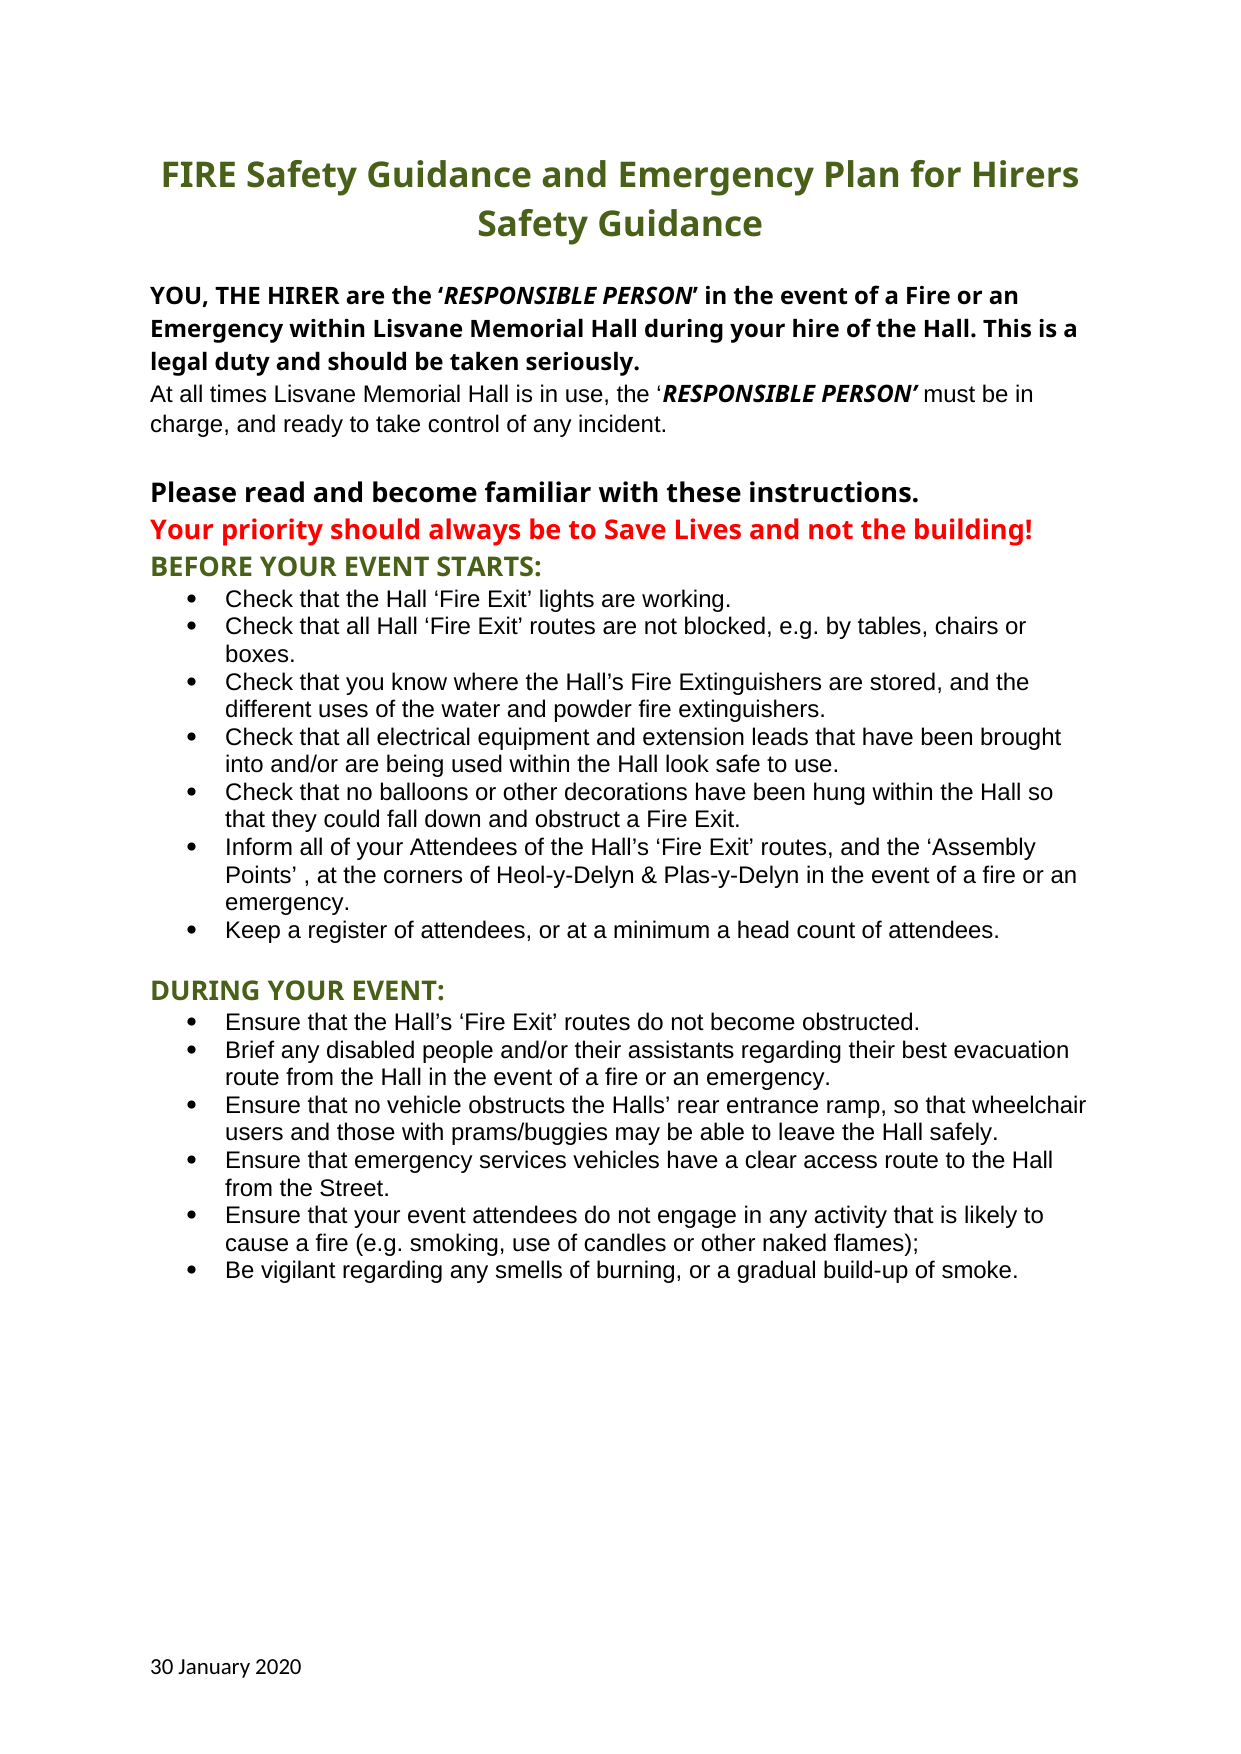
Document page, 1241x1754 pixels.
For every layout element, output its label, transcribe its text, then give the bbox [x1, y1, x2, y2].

list Check that no balloons or other decorations have been hung within the Hall so that they could fall down and obstruct a Fire Exit. [187, 778, 1090, 833]
list Ensure that the Hall’s ‘Fire Exit’ routes do not become obstructed. [187, 1008, 1090, 1036]
list Keep a register of attendees, or at a minimum a head count of attendees. [187, 916, 1090, 943]
list Ensure that emergency services vehicles have a clear access route to the Hall from the Street. [187, 1146, 1090, 1201]
list Check that you know where the Hall’s Fire Extinguishers are stored, and the different uses of the water and powder fire extinguishers. [187, 667, 1090, 723]
list Be vigilant regarding any smells of burning, or a gradual build-up of smoke. [187, 1256, 1090, 1284]
list Check that all Hall ‘Fire Exit’ routes are not blocked, e.g. by tables, chairs or boxes. [187, 612, 1090, 667]
text Safety Guidance [150, 198, 1090, 246]
list Inform all of your Attendees of the Hall’s ‘Fire Exit’ routes, and the ‘Assembly Points’ , at the corners of Heol-y-Delyn & Plas-y-Delyn in the event of a fire or an emergency. [187, 833, 1090, 916]
list Brief any disabled people and/or their assistants regarding their best evacuation route from the Hall in the event of a fire or an emergency. [187, 1036, 1090, 1091]
list Check that the Hall ‘Fire Exit’ lights are working. [187, 584, 1090, 612]
text DURING YOUR EVENT: [150, 971, 1090, 1008]
list Ensure that no vehicle obstructs the Halls’ rear entrance ramp, so that wheelchair users and those with prams/buggies may be able to leave the Hall safely. [187, 1091, 1090, 1146]
list Ensure that your event attendees do not engage in any activity that is likely to cause a fire (e.g. smoking, use of candles or other naked flames); [187, 1201, 1090, 1256]
list Check that all electrical equipment and extension leads that have been brought into and/or are being used within the Hall look safe to use. [187, 723, 1090, 778]
text At all times Lisvane Memorial Hall is in use, the ‘RESPONSIBLE PERSON’ must be in charge, and ready to take control of any incident. [150, 377, 1090, 437]
text BEFORE YOUR EVENT STARTS: [150, 548, 1090, 584]
text FIRE Safety Guidance and Emergency Plan for Hirers [150, 150, 1090, 198]
text YOU, THE HIRER are the ‘RESPONSIBLE PERSON’ in the event of a Fire or an Emergency within Lisvane Memorial Hall during your hire of the Hall. This is a legal duty and should be taken seriously. [150, 279, 1090, 377]
text Please read and become familiar with these instructions. [150, 474, 1090, 511]
text Your priority should always be to Save Lives and not the building! [150, 511, 1090, 548]
